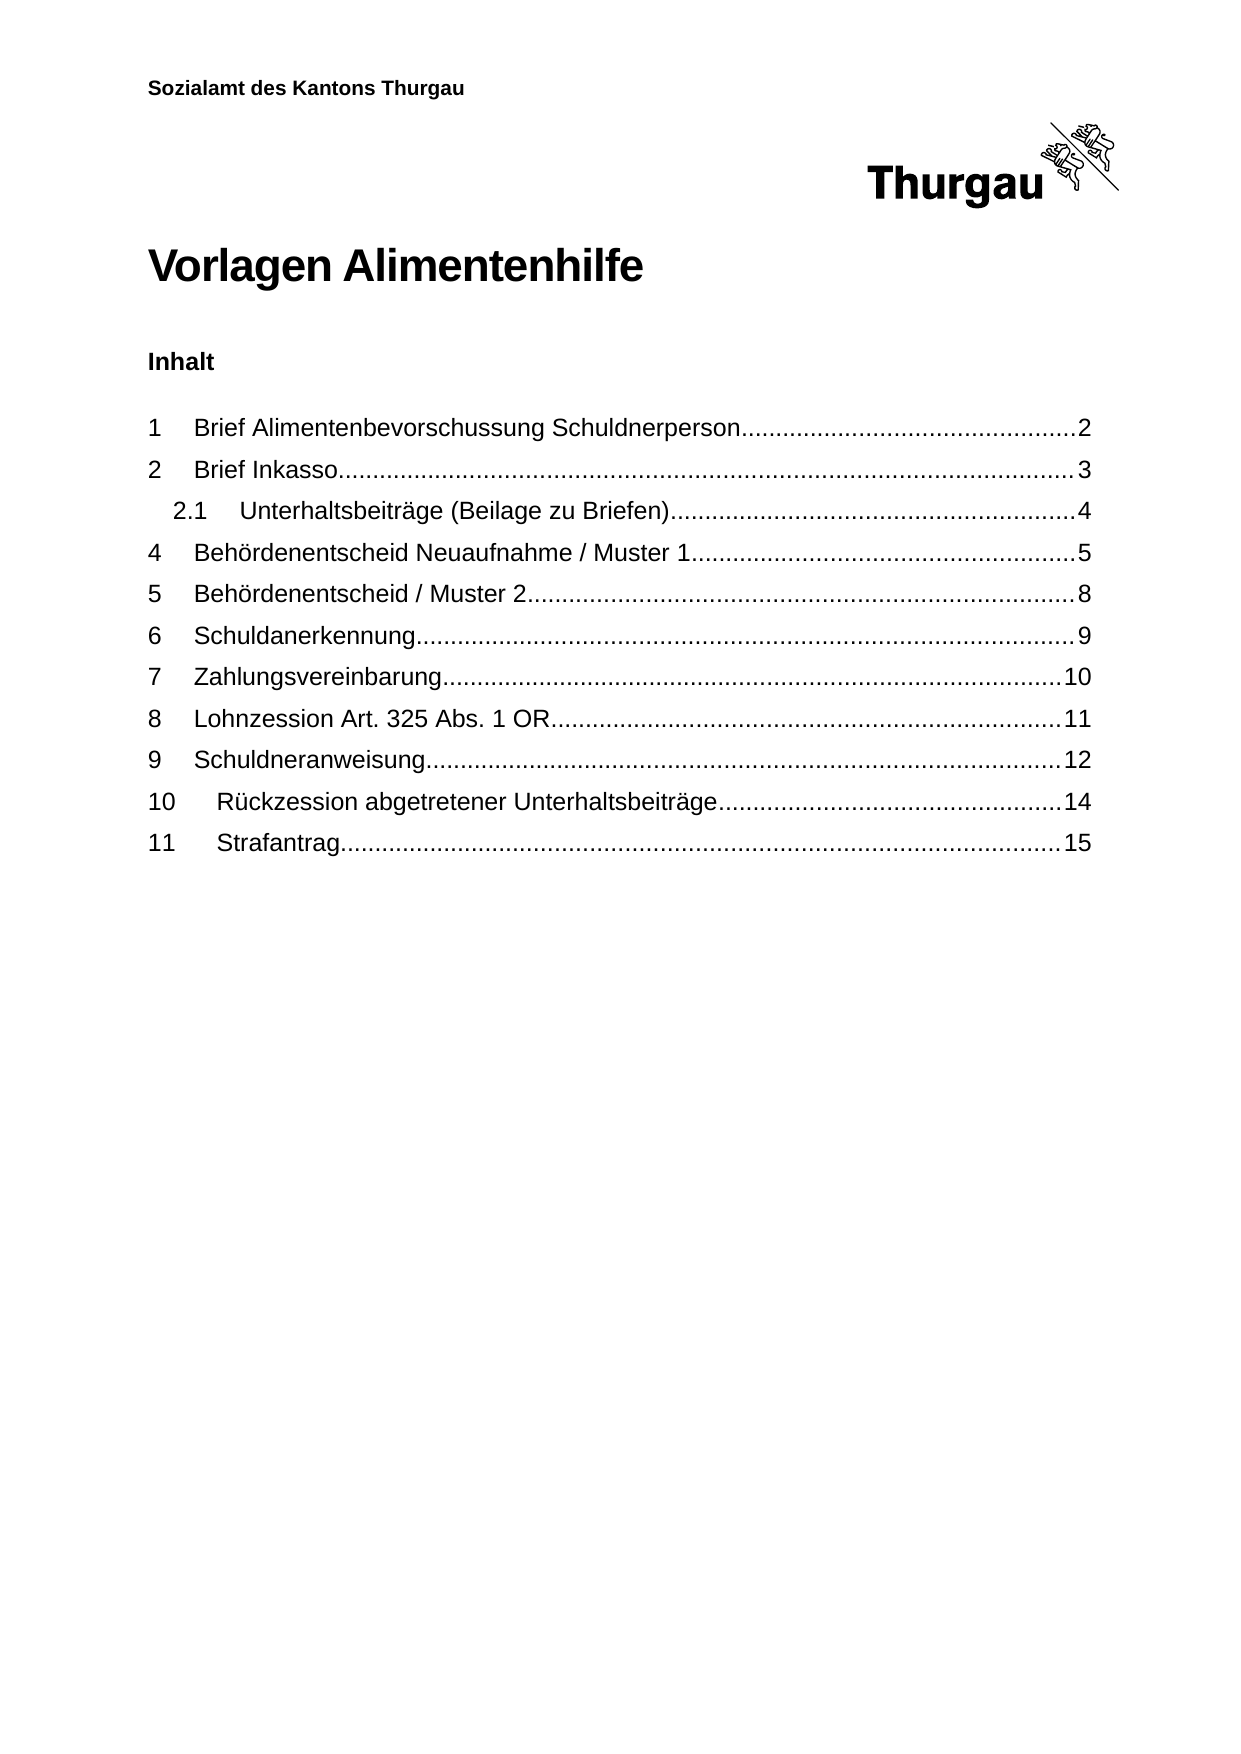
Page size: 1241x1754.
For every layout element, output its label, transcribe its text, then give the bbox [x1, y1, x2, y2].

title Vorlagen Alimentenhilfe [148, 238, 1093, 291]
